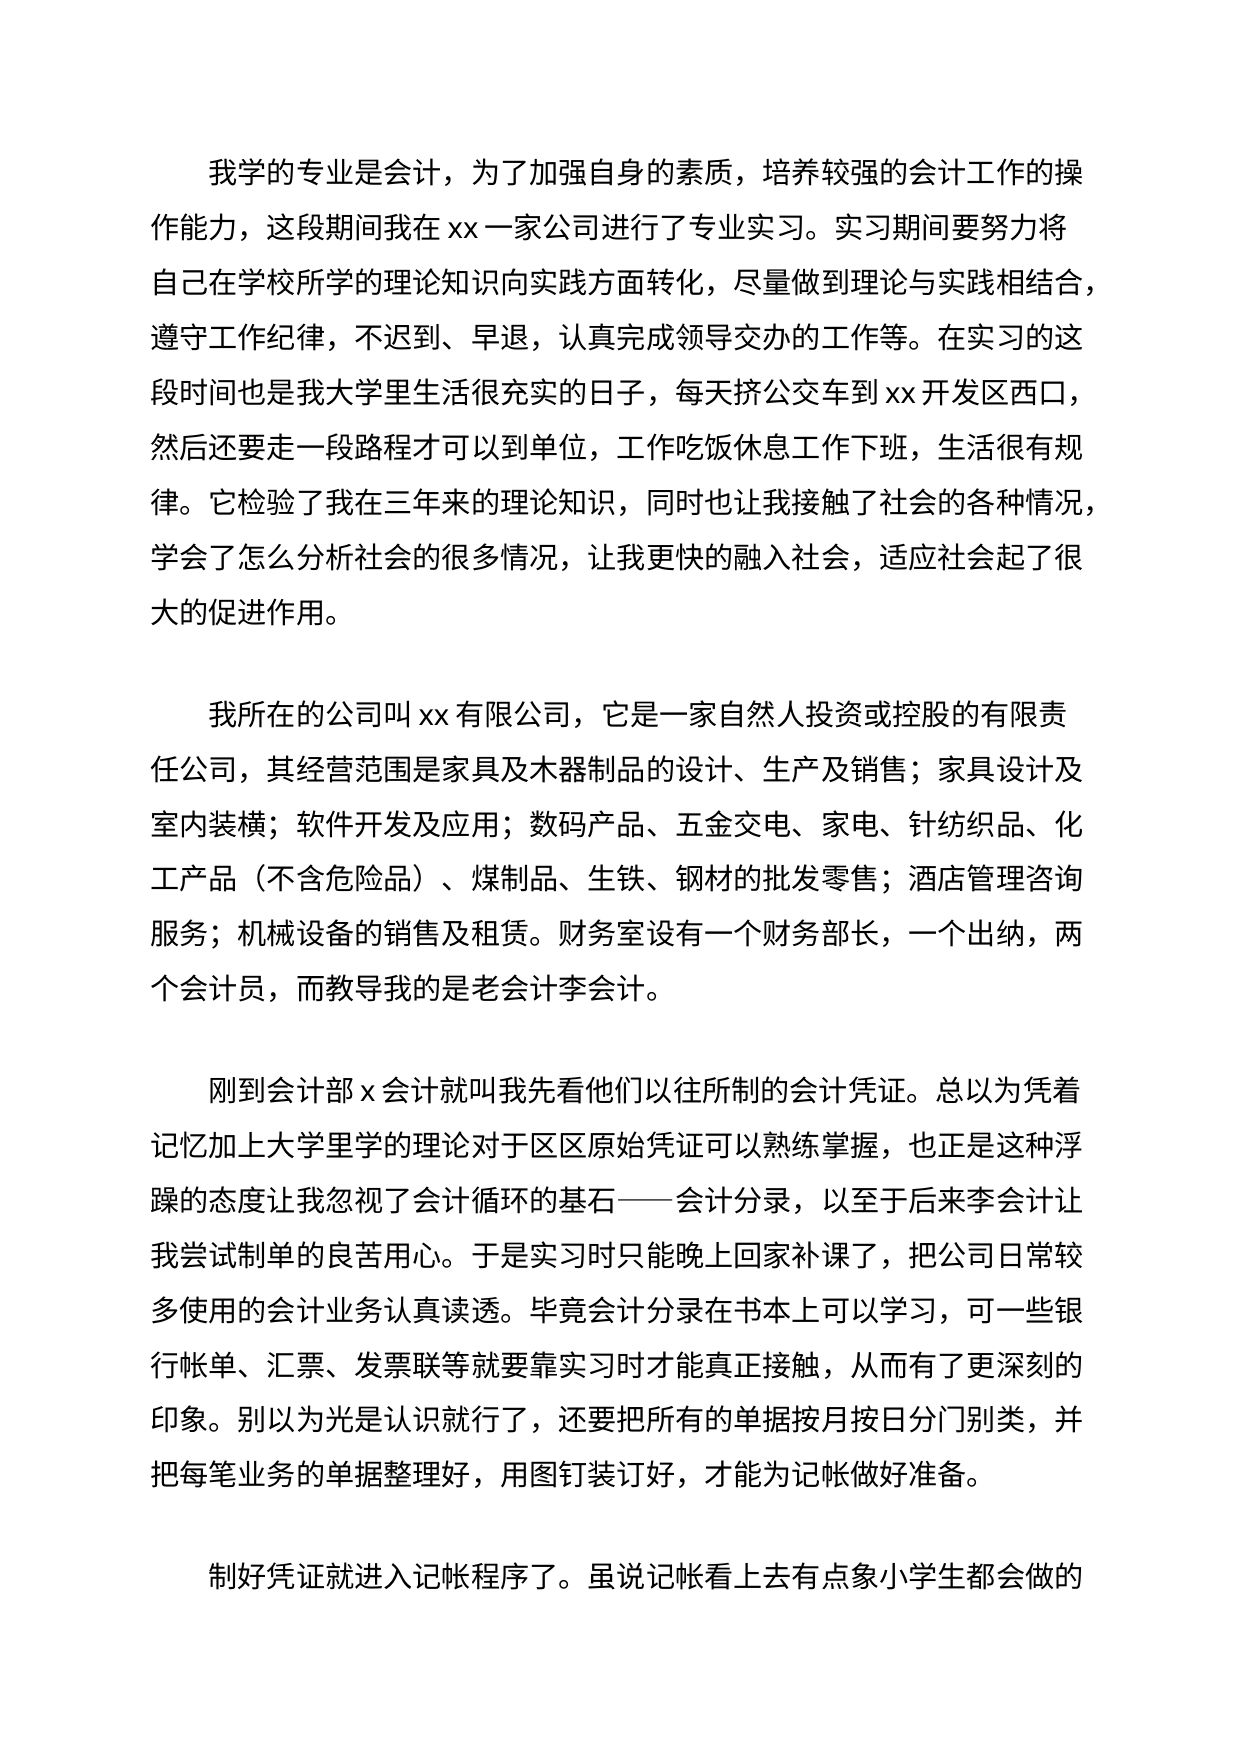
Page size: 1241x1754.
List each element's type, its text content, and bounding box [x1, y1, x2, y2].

text 刚到会计部x会计就叫我先看他们以往所制的会计凭证。总以为凭着记忆加上大学里学的理论对于区区原始凭证可以熟练掌握，也正是这种浮躁的态度让我忽视了会计循环的基石——会计分录，以至于后来李会计让我尝试制单的良苦用心。于是实习时只能晚上回家补课了，把公司日常较多使用的会计业务认真读透。毕竟会计分录在书本上可以学习，可一些银行帐单、汇票、发票联等就要靠实习时才能真正接触，从而有了更深刻的印象。别以为光是认识就行了，还要把所有的单据按月按日分门别类，并把每笔业务的单据整理好，用图钉装订好，才能为记帐做好准备。 [150, 1067, 1090, 1494]
text 我所在的公司叫xx有限公司，它是一家自然人投资或控股的有限责任公司，其经营范围是家具及木器制品的设计、生产及销售；家具设计及室内装横；软件开发及应用；数码产品、五金交电、家电、针纺织品、化工产品（不含危险品）、煤制品、生铁、钢材的批发零售；酒店管理咨询服务；机械设备的销售及租赁。财务室设有一个财务部长，一个出纳，两个会计员，而教导我的是老会计李会计。 [150, 691, 1090, 1008]
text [150, 1554, 1090, 1596]
text 我学的专业是会计，为了加强自身的素质，培养较强的会计工作的操作能力，这段期间我在xx一家公司进行了专业实习。实习期间要努力将自己在学校所学的理论知识向实践方面转化，尽量做到理论与实践相结合，遵守工作纪律，不迟到、早退，认真完成领导交办的工作等。在实习的这段时间也是我大学里生活很充实的日子，每天挤公交车到xx开发区西口，然后还要走一段路程才可以到单位，工作吃饭休息工作下班，生活很有规律。它检验了我在三年来的理论知识，同时也让我接触了社会的各种情况，学会了怎么分析社会的很多情况，让我更快的融入社会，适应社会起了很大的促进作用。 [150, 150, 1090, 632]
